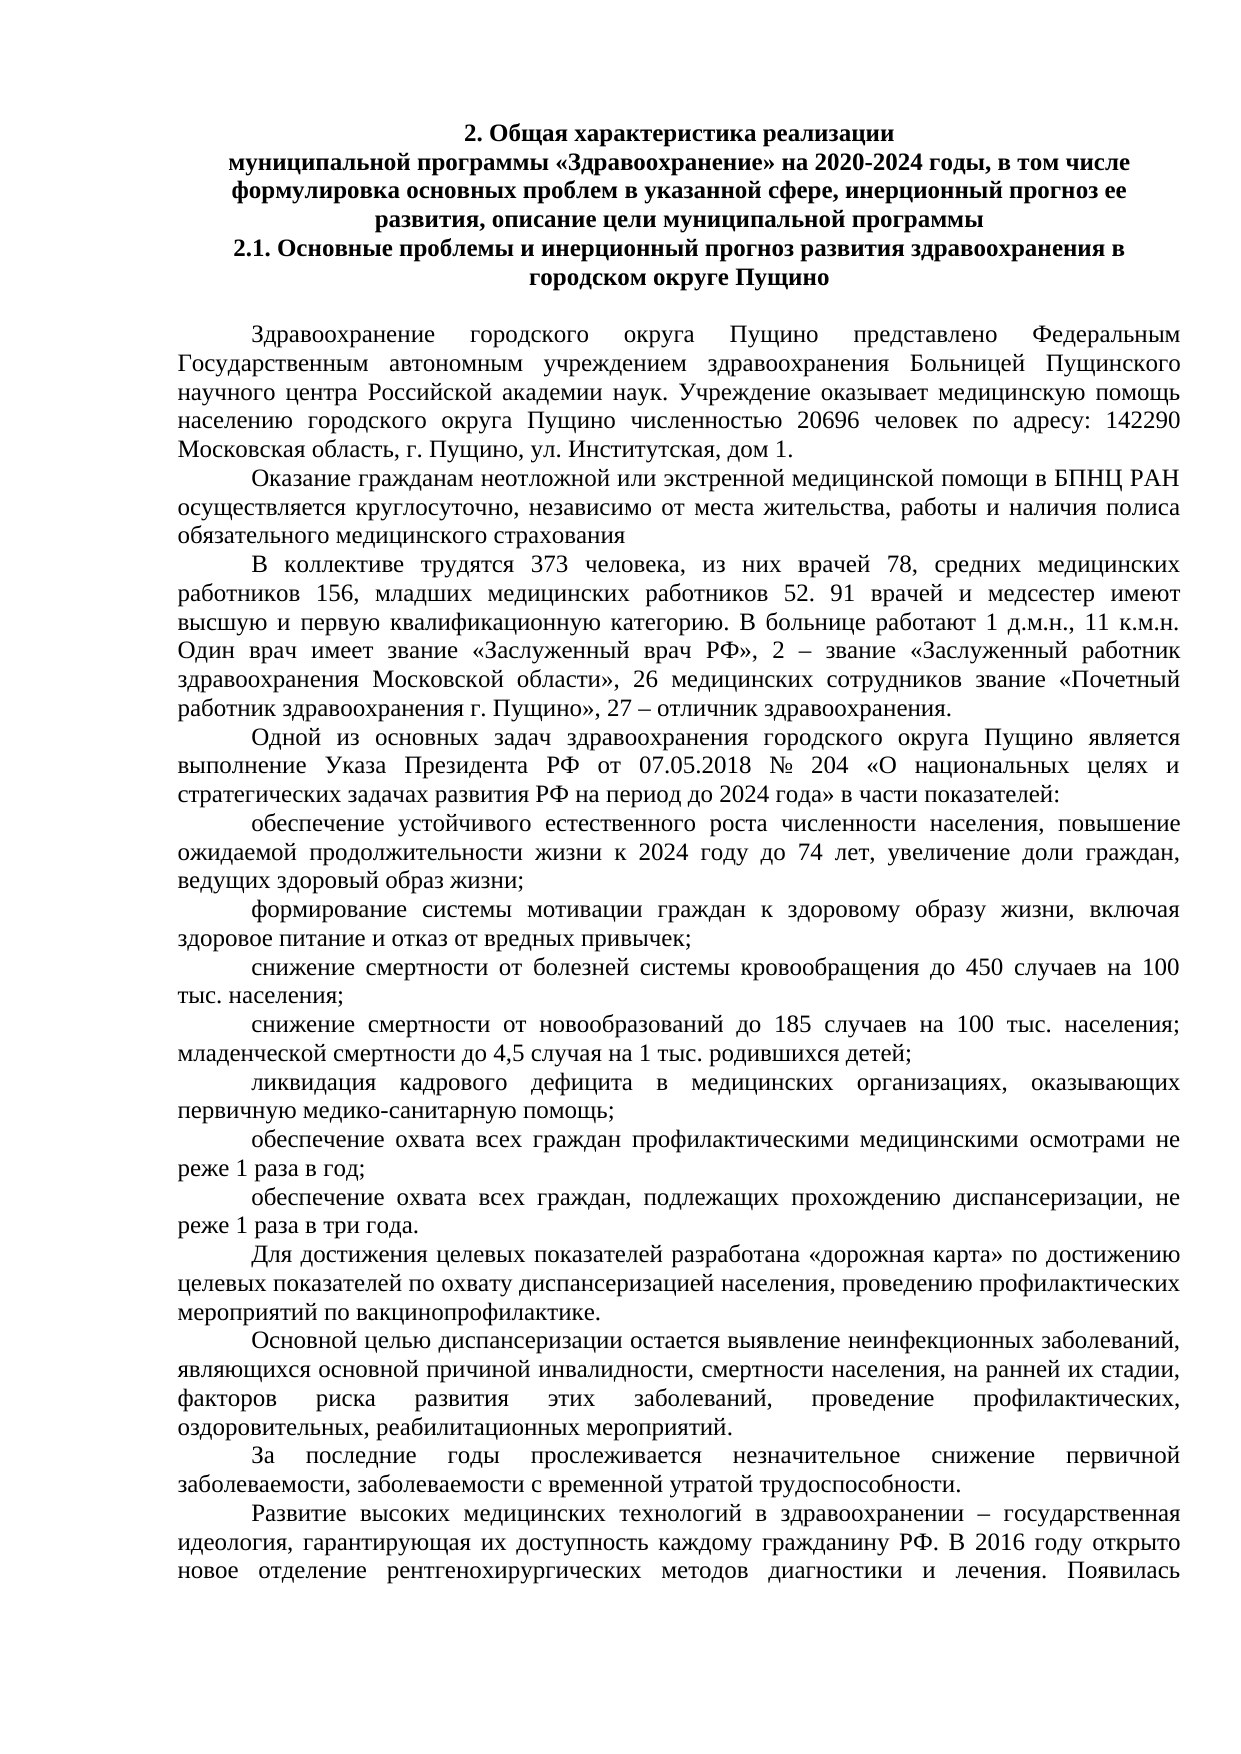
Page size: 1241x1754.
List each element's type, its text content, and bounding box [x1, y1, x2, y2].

text Одной из основных задач здравоохранения городского округа Пущино является выполнение Указа Президента РФ от 07.05.2018 № 204 «О национальных целях и стратегических задачах развития РФ на период до 2024 года» в части показателей: [177, 722, 1181, 808]
text Здравоохранение городского округа Пущино представлено Федеральным Государственным автономным учреждением здравоохранения Больницей Пущинского научного центра Российской академии наук. Учреждение оказывает медицинскую помощь населению городского округа Пущино численностью 20696 человек по адресу: 142290 Московская область, г. Пущино, ул. Институтская, дом 1. [177, 319, 1181, 463]
text 2. Общая характеристика реализации [177, 118, 1181, 147]
text формирование системы мотивации граждан к здоровому образу жизни, включая здоровое питание и отказ от вредных привычек; [177, 894, 1181, 952]
text Оказание гражданам неотложной или экстренной медицинской помощи в БПНЦ РАН осуществляется круглосуточно, независимо от места жительства, работы и наличия полиса обязательного медицинского страхования [177, 463, 1181, 549]
text В коллективе трудятся 373 человека, из них врачей 78, средних медицинских работников 156, младших медицинских работников 52. 91 врачей и медсестер имеют высшую и первую квалификационную категорию. В больнице работают 1 д.м.н., 11 к.м.н. Один врач имеет звание «Заслуженный врач РФ», 2 – звание «Заслуженный работник здравоохранения Московской области», 26 медицинских сотрудников звание «Почетный работник здравоохранения г. Пущино», 27 – отличник здравоохранения. [177, 549, 1181, 722]
text Основной целью диспансеризации остается выявление неинфекционных заболеваний, являющихся основной причиной инвалидности, смертности населения, на ранней их стадии, факторов риска развития этих заболеваний, проведение профилактических, оздоровительных, реабилитационных мероприятий. [177, 1326, 1181, 1441]
text 2.1. Основные проблемы и инерционный прогноз развития здравоохранения в городском округе Пущино [177, 233, 1181, 291]
text обеспечение устойчивого естественного роста численности населения, повышение ожидаемой продолжительности жизни к 2024 году до 74 лет, увеличение доли граждан, ведущих здоровый образ жизни; [177, 808, 1181, 894]
text обеспечение охвата всех граждан, подлежащих прохождению диспансеризации, не реже 1 раза в три года. [177, 1182, 1181, 1239]
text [177, 1498, 1181, 1584]
text Для достижения целевых показателей разработана «дорожная карта» по достижению целевых показателей по охвату диспансеризацией населения, проведению профилактических мероприятий по вакцинопрофилактике. [177, 1239, 1181, 1326]
text снижение смертности от болезней системы кровообращения до 450 случаев на 100 тыс. населения; [177, 952, 1181, 1009]
text За последние годы прослеживается незначительное снижение первичной заболеваемости, заболеваемости с временной утратой трудоспособности. [177, 1441, 1181, 1498]
text ликвидация кадрового дефицита в медицинских организациях, оказывающих первичную медико-санитарную помощь; [177, 1067, 1181, 1124]
text снижение смертности от новообразований до 185 случаев на 100 тыс. населения; младенческой смертности до 4,5 случая на 1 тыс. родившихся детей; [177, 1009, 1181, 1067]
text муниципальной программы «Здравоохранение» на 2020-2024 годы, в том числе формулировка основных проблем в указанной сфере, инерционный прогноз ее развития, описание цели муниципальной программы [177, 147, 1181, 233]
text обеспечение охвата всех граждан профилактическими медицинскими осмотрами не реже 1 раза в год; [177, 1124, 1181, 1182]
